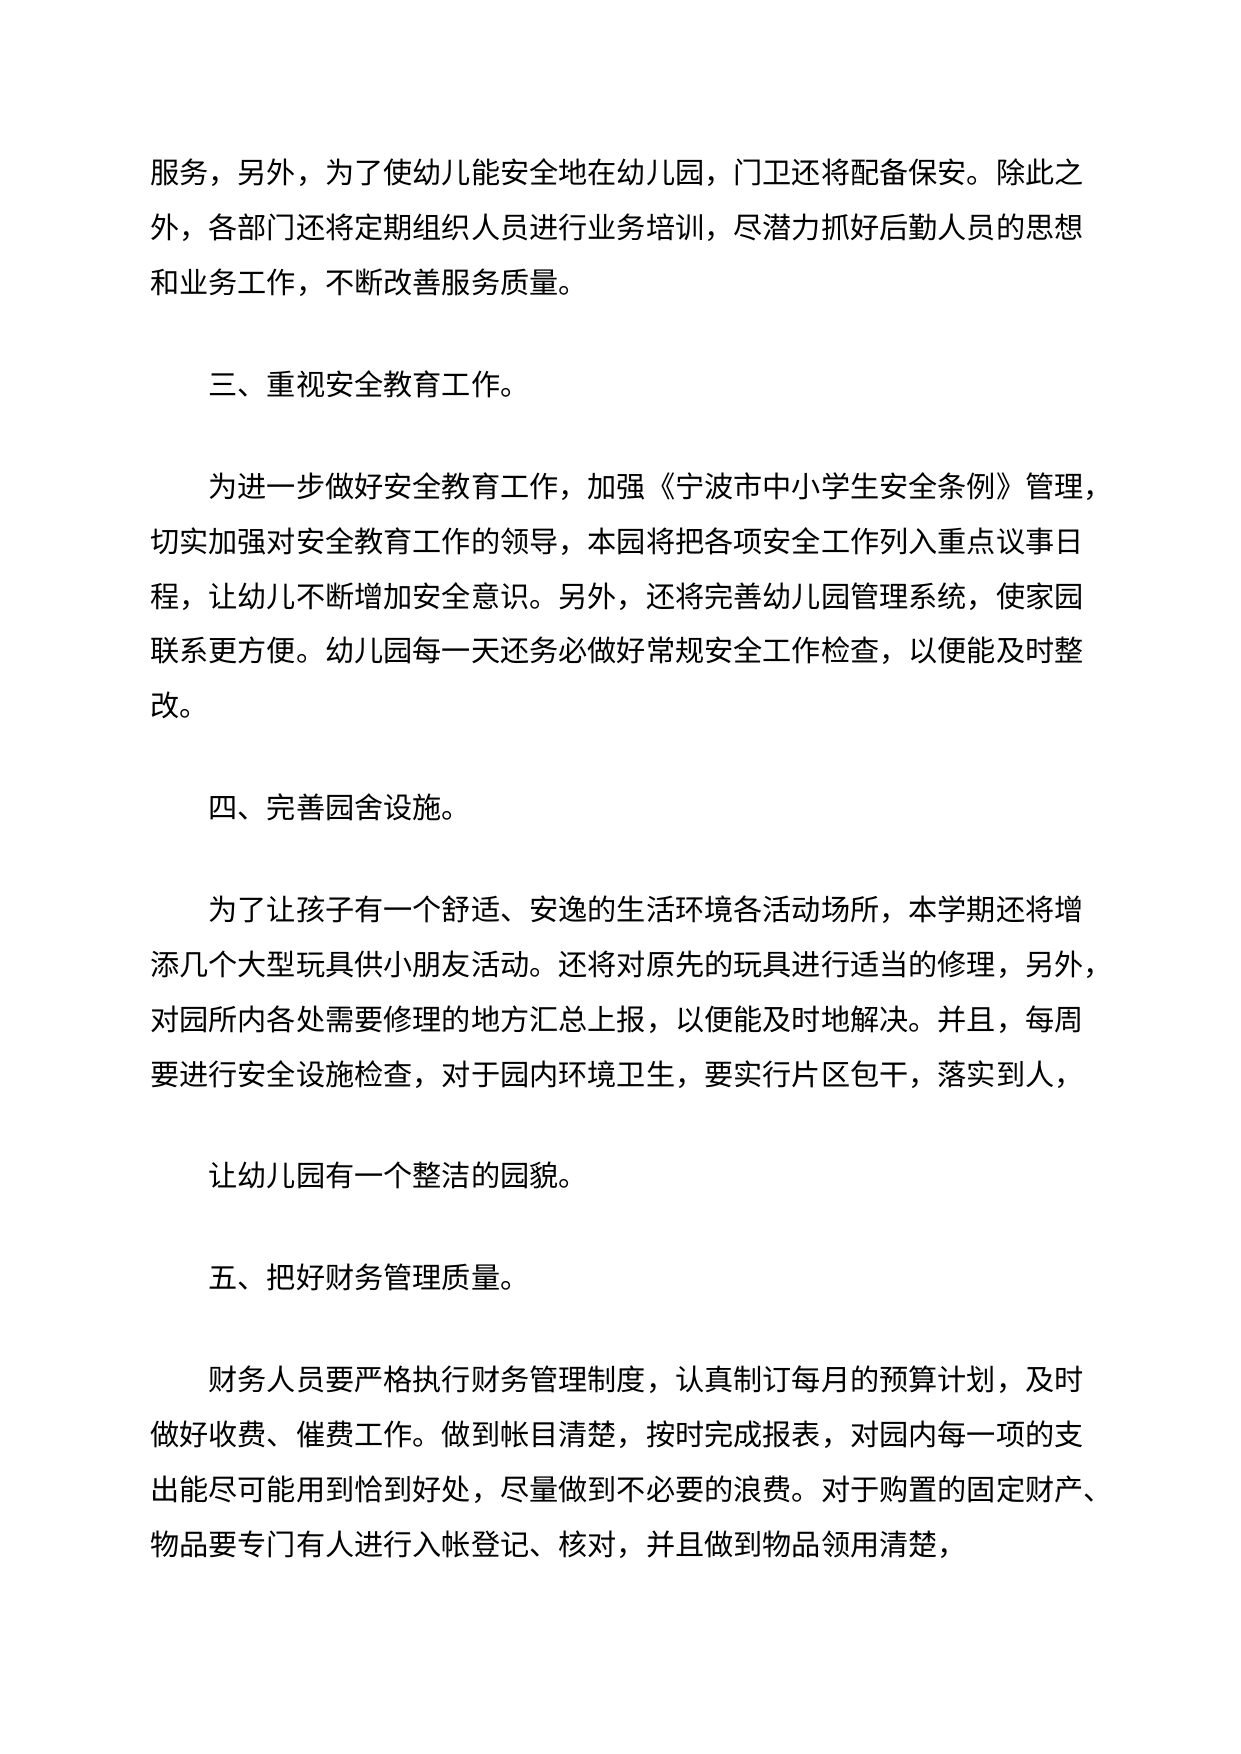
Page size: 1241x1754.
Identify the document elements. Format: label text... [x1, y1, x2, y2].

text 让幼儿园有一个整洁的园貌。 [150, 1153, 1090, 1195]
text 为了让孩子有一个舒适、安逸的生活环境各活动场所，本学期还将增添几个大型玩具供小朋友活动。还将对原先的玩具进行适当的修理，另外，对园所内各处需要修理的地方汇总上报，以便能及时地解决。并且，每周要进行安全设施检查，对于园内环境卫生，要实行片区包干，落实到人， [150, 886, 1090, 1093]
text 财务人员要严格执行财务管理制度，认真制订每月的预算计划，及时做好收费、催费工作。做到帐目清楚，按时完成报表，对园内每一项的支出能尽可能用到恰到好处，尽量做到不必要的浪费。对于购置的固定财产、物品要专门有人进行入帐登记、核对，并且做到物品领用清楚， [150, 1356, 1090, 1563]
text 三、重视安全教育工作。 [150, 362, 1090, 404]
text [150, 150, 1090, 302]
text 五、把好财务管理质量。 [150, 1255, 1090, 1297]
text 为进一步做好安全教育工作，加强《宁波市中小学生安全条例》管理，切实加强对安全教育工作的领导，本园将把各项安全工作列入重点议事日程，让幼儿不断增加安全意识。另外，还将完善幼儿园管理系统，使家园联系更方便。幼儿园每一天还务必做好常规安全工作检查，以便能及时整改。 [150, 463, 1090, 725]
text 四、完善园舍设施。 [150, 785, 1090, 827]
